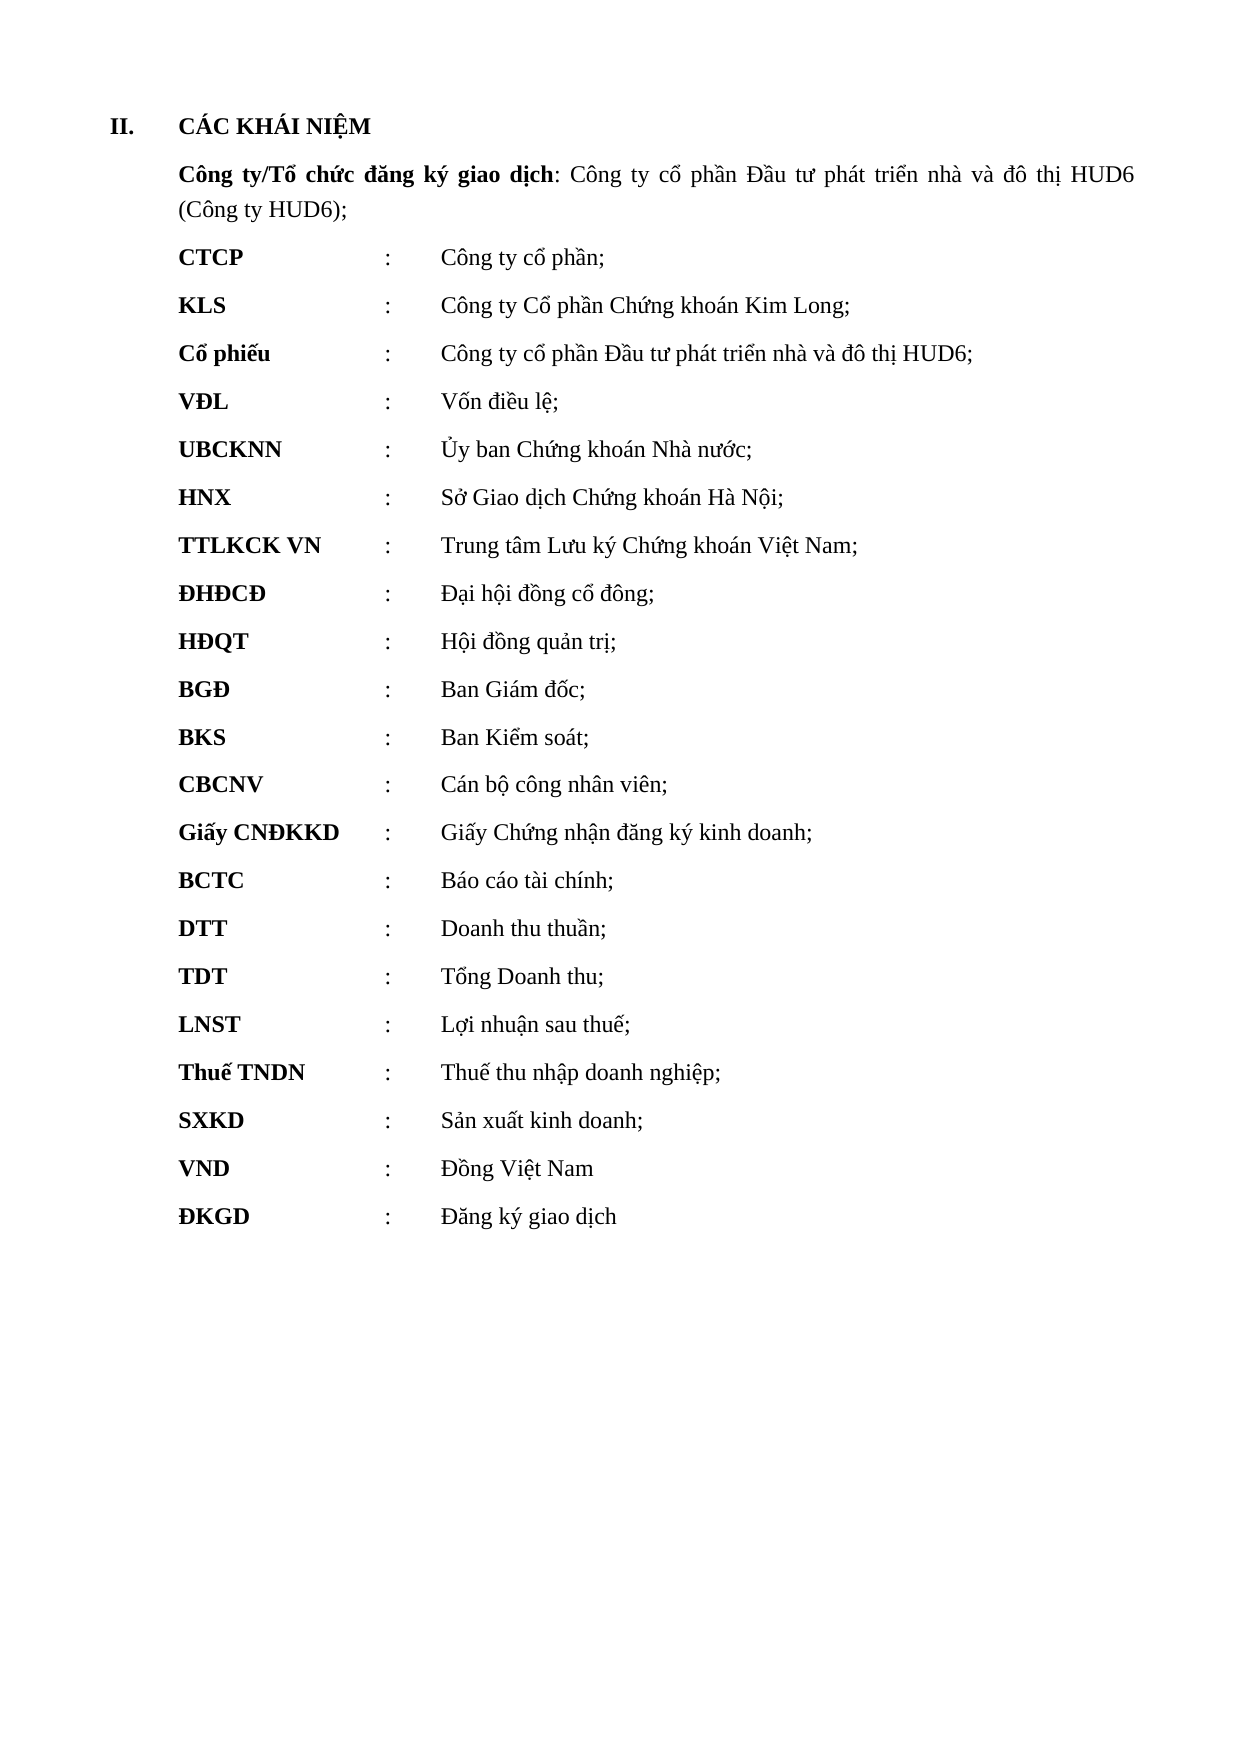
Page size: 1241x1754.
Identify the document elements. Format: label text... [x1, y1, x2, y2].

text HNX : Sở Giao dịch Chứng khoán Hà Nội; [122, 477, 1135, 512]
text DTT : Doanh thu thuần; [122, 908, 1135, 944]
text CBCNV : Cán bộ công nhân viên; [122, 764, 1135, 800]
text Thuế TNDN : Thuế thu nhập doanh nghiệp; [122, 1052, 1135, 1087]
list CÁC KHÁI NIỆM [122, 106, 1135, 142]
text VĐL : Vốn điều lệ; [122, 381, 1135, 417]
text BKS : Ban Kiểm soát; [122, 717, 1135, 752]
text ĐKGD : Đăng ký giao dịch [122, 1196, 1135, 1231]
text BCTC : Báo cáo tài chính; [122, 860, 1135, 896]
text TDT : Tổng Doanh thu; [122, 956, 1135, 992]
text CTCP : Công ty cổ phần; [122, 237, 1135, 273]
text LNST : Lợi nhuận sau thuế; [122, 1004, 1135, 1039]
text Cổ phiếu : Công ty cổ phần Đầu tư phát triển nhà và đô thị HUD6; [122, 333, 1135, 369]
text BGĐ : Ban Giám đốc; [122, 669, 1135, 704]
text Công ty/Tổ chức đăng ký giao dịch: Công ty cổ phần Đầu tư phát triển nhà và đô thị HUD6 (Công ty HUD6); [122, 154, 1135, 225]
text ĐHĐCĐ : Đại hội đồng cổ đông; [122, 573, 1135, 608]
text VND : Đồng Việt Nam [122, 1148, 1135, 1183]
text Giấy CNĐKKD : Giấy Chứng nhận đăng ký kinh doanh; [122, 812, 1135, 848]
text SXKD : Sản xuất kinh doanh; [122, 1100, 1135, 1135]
text TTLKCK VN : Trung tâm Lưu ký Chứng khoán Việt Nam; [122, 525, 1135, 560]
text UBCKNN : Ủy ban Chứng khoán Nhà nước; [122, 429, 1135, 464]
text HĐQT : Hội đồng quản trị; [122, 621, 1135, 656]
text KLS : Công ty Cổ phần Chứng khoán Kim Long; [122, 285, 1135, 321]
